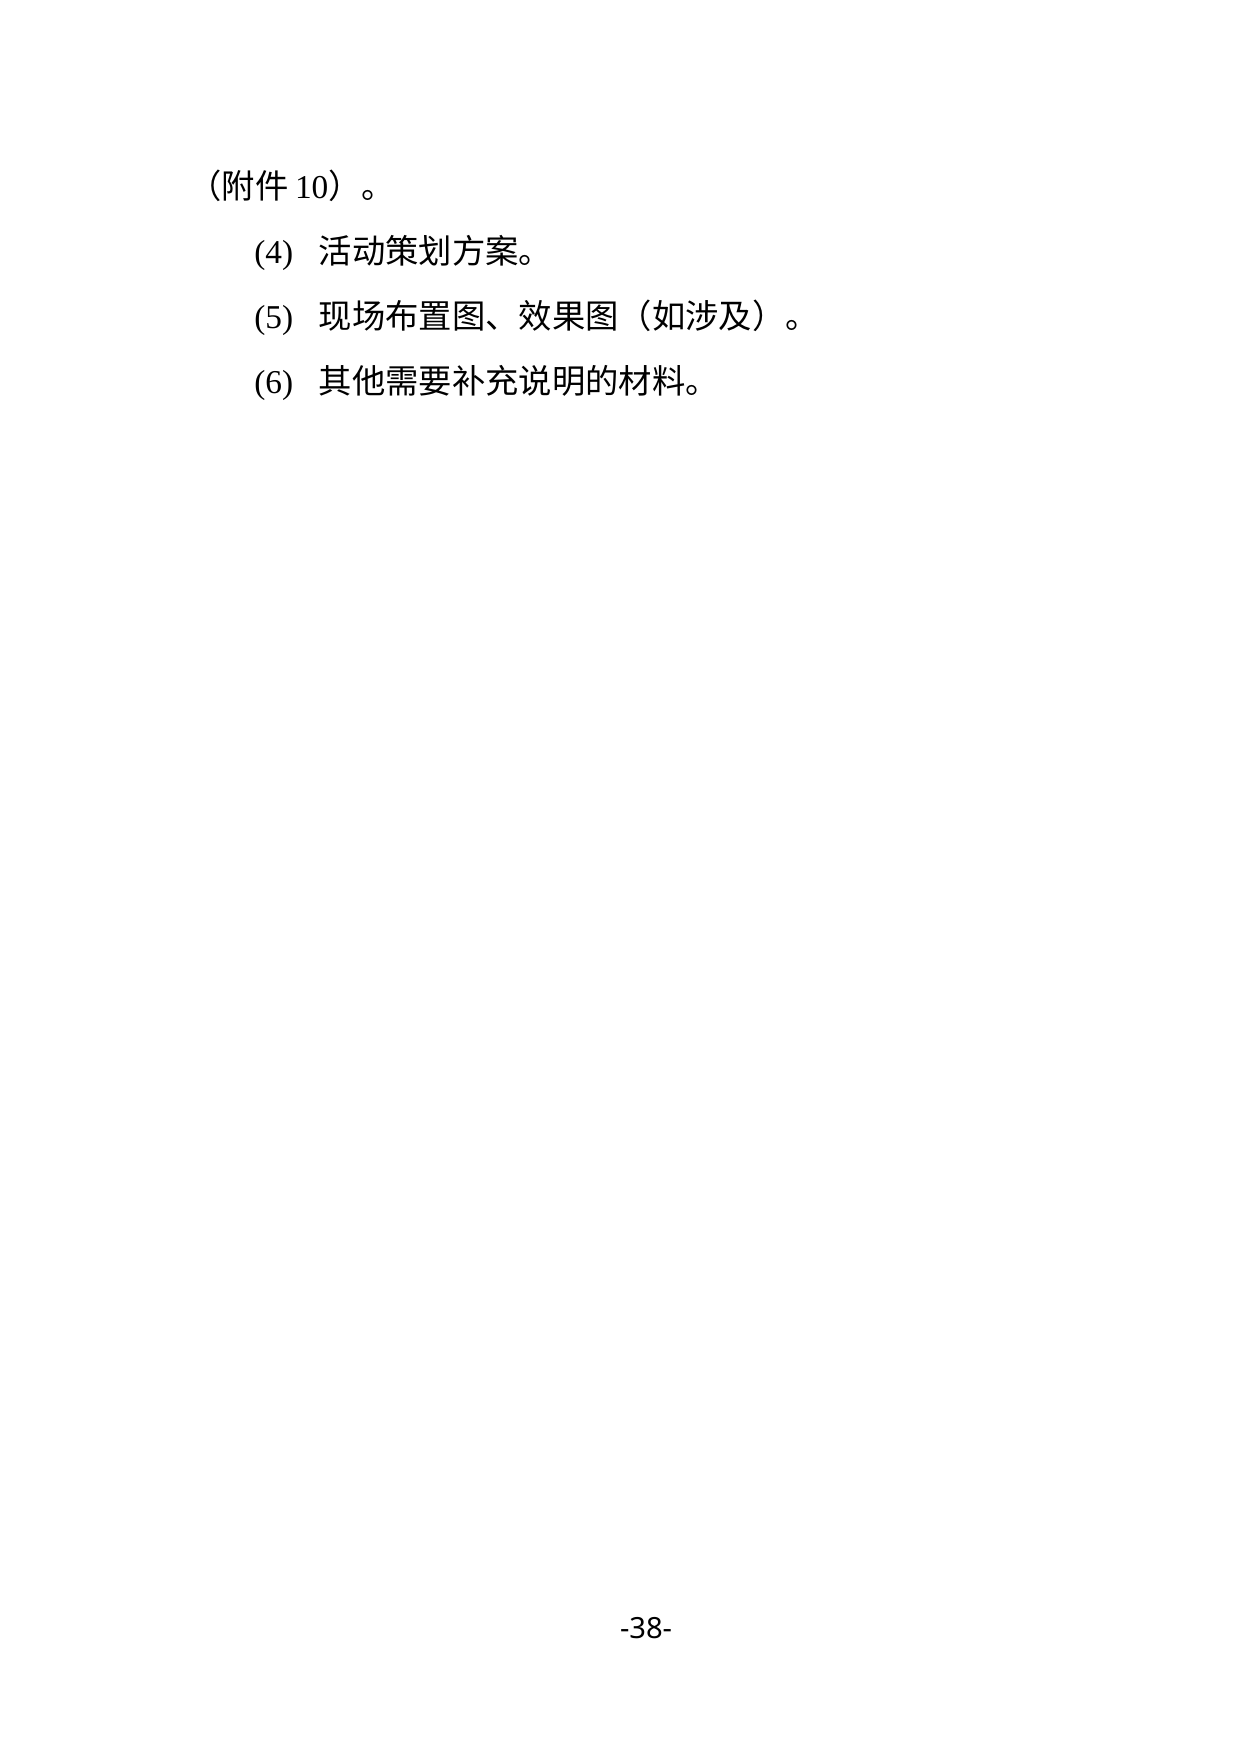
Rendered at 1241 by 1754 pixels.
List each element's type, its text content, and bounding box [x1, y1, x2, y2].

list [188, 151, 1053, 216]
list 活动策划方案。 [188, 216, 1053, 281]
list 现场布置图、效果图（如涉及）。 [188, 281, 1053, 346]
list 其他需要补充说明的材料。 [188, 346, 1053, 411]
